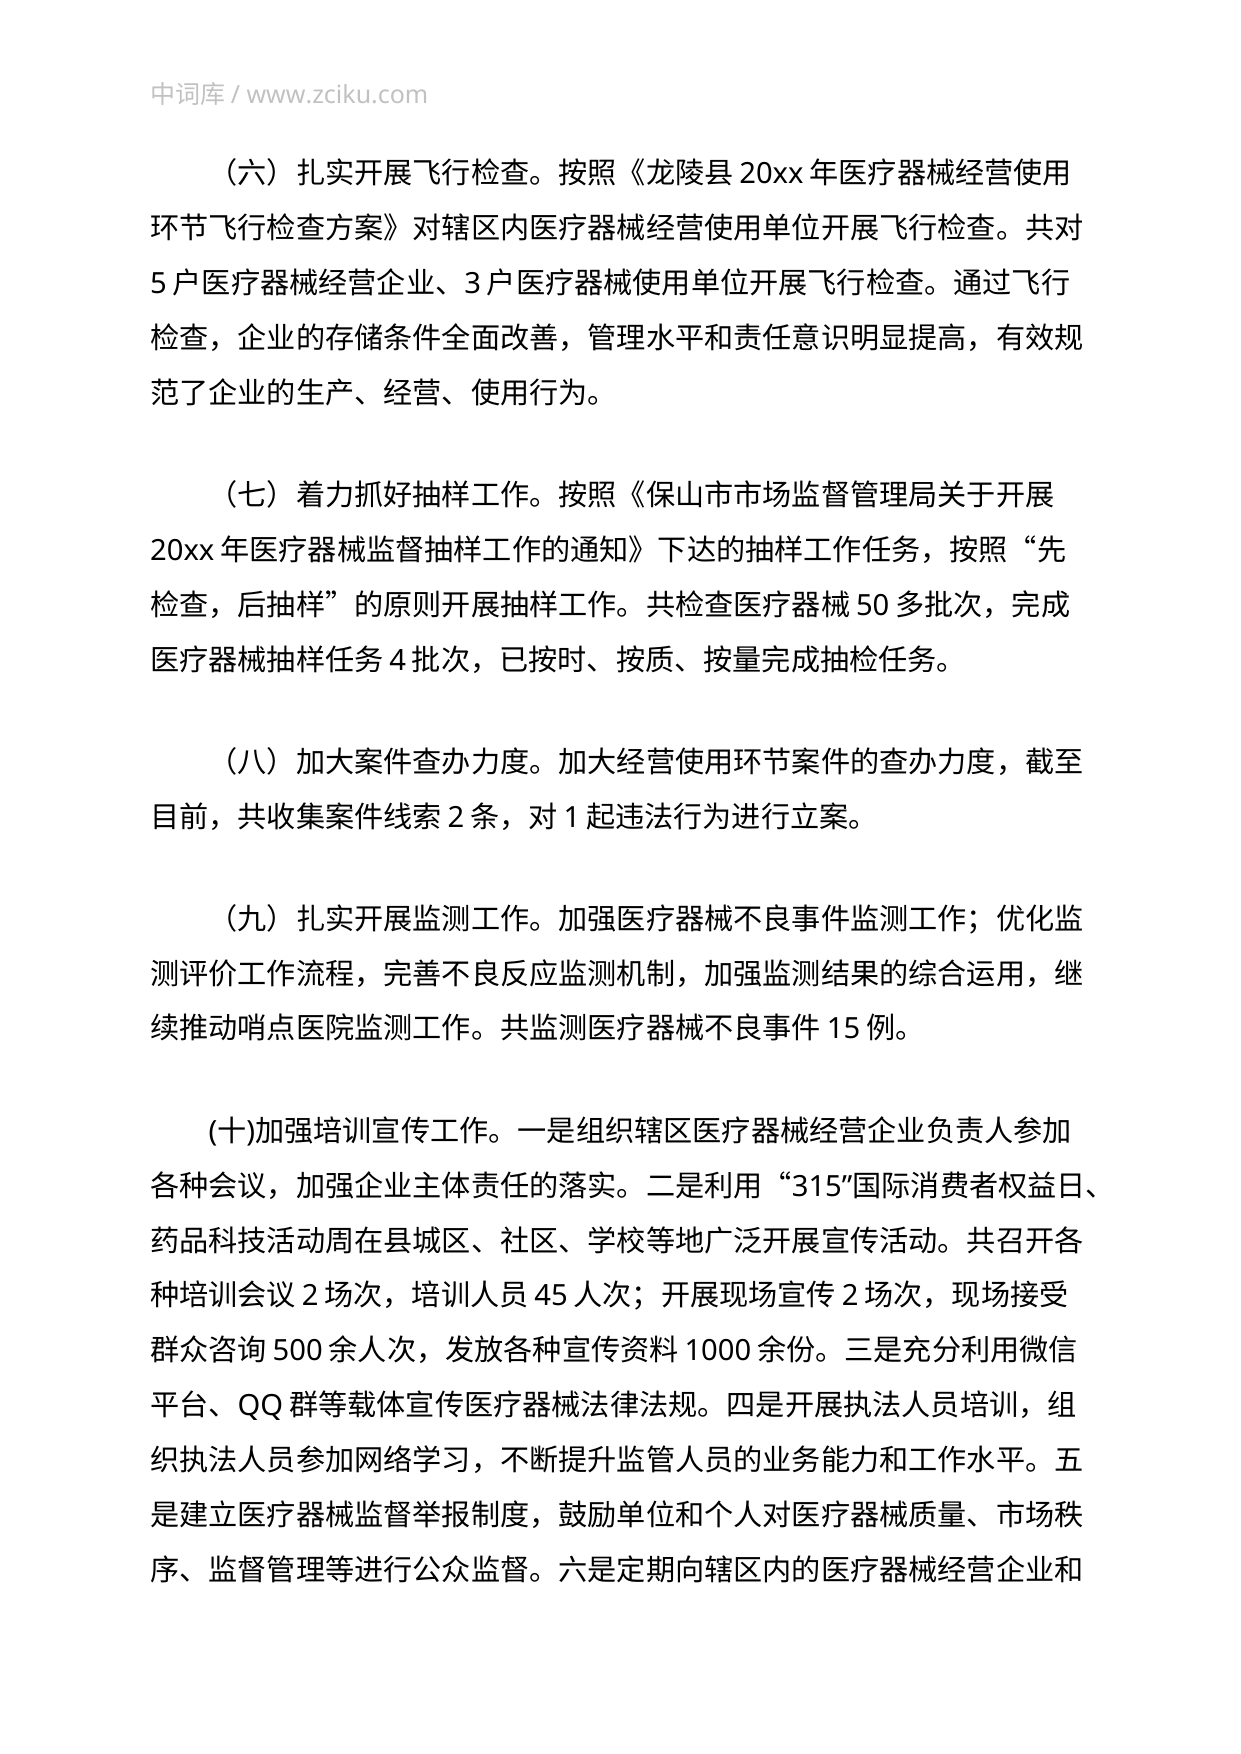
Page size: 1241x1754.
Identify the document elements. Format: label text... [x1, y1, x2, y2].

text （七）着力抓好抽样工作。按照《保山市市场监督管理局关于开展20xx年医疗器械监督抽样工作的通知》下达的抽样工作任务，按照“先检查，后抽样”的原则开展抽样工作。共检查医疗器械50多批次，完成医疗器械抽样任务4批次，已按时、按质、按量完成抽检任务。 [150, 472, 1090, 679]
text （九）扎实开展监测工作。加强医疗器械不良事件监测工作；优化监测评价工作流程，完善不良反应监测机制，加强监测结果的综合运用，继续推动哨点医院监测工作。共监测医疗器械不良事件15例。 [150, 895, 1090, 1047]
text （六）扎实开展飞行检查。按照《龙陵县20xx年医疗器械经营使用环节飞行检查方案》对辖区内医疗器械经营使用单位开展飞行检查。共对5户医疗器械经营企业、3户医疗器械使用单位开展飞行检查。通过飞行检查，企业的存储条件全面改善，管理水平和责任意识明显提高，有效规范了企业的生产、经营、使用行为。 [150, 150, 1090, 412]
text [150, 1107, 1090, 1589]
text （八）加大案件查办力度。加大经营使用环节案件的查办力度，截至目前，共收集案件线索2条，对1起违法行为进行立案。 [150, 738, 1090, 836]
